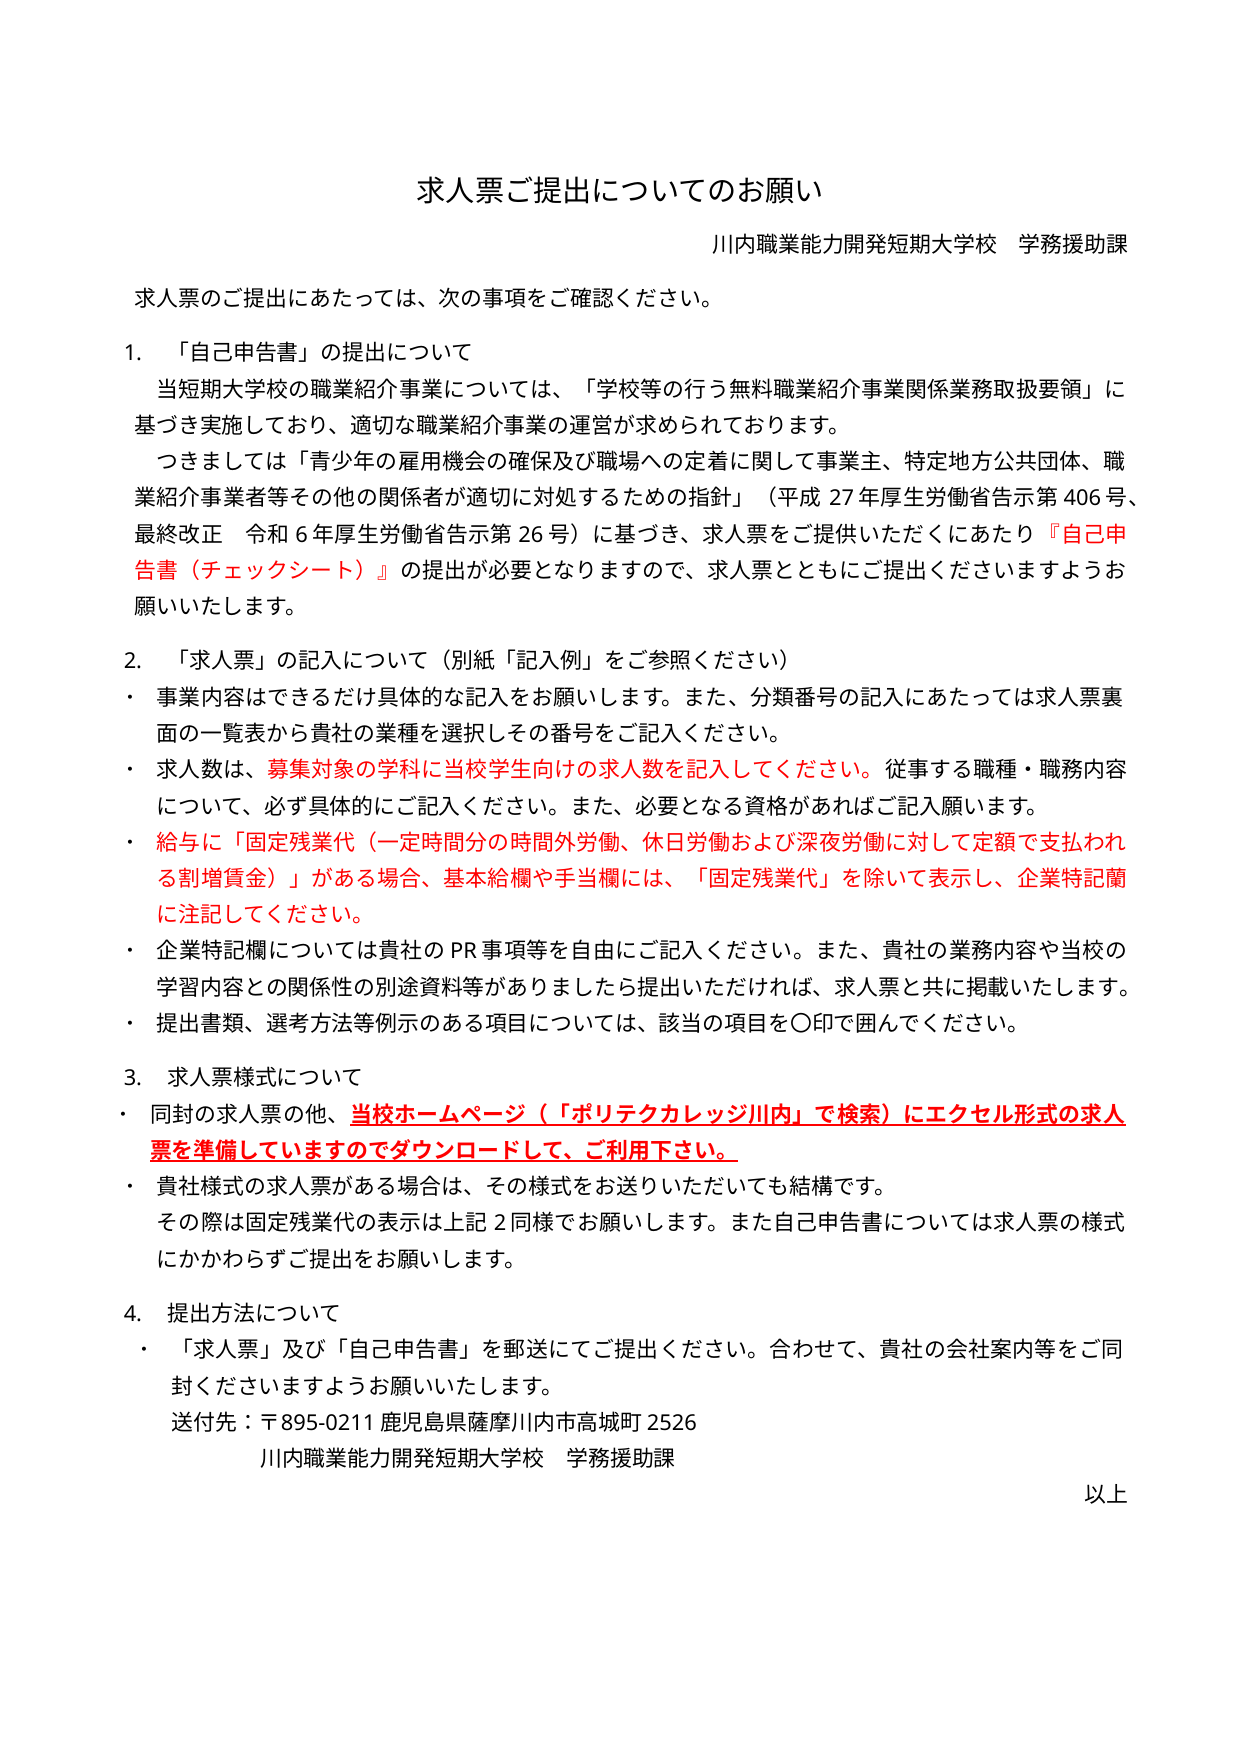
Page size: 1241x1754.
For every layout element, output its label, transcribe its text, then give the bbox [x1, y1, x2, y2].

text 以上 [112, 1475, 1128, 1511]
text 当短期大学校の職業紹介事業については、「学校等の行う無料職業紹介事業関係業務取扱要領」に基づき実施しており、適切な職業紹介事業の運営が求められております。 [134, 369, 1128, 442]
list 提出方法について [123, 1294, 1128, 1330]
text 川内職業能力開発短期大学校 学務援助課 [112, 224, 1128, 261]
text 送付先：〒895-0211鹿児島県薩摩川内市高城町2526 [171, 1403, 1128, 1439]
list 求人数は、募集対象の学科に当校学生向けの求人数を記入してください。従事する職種・職務内容について、必ず具体的にご記入ください。また、必要となる資格があればご記入願います。 [119, 750, 1128, 823]
list 給与に「固定残業代（一定時間分の時間外労働、休日労働および深夜労働に対して定額で支払われる割増賃金）」がある場合、基本給欄や手当欄には、「固定残業代」を除いて表示し、企業特記蘭に注記してください。 [119, 823, 1128, 931]
list 同封の求人票の他、当校ホームページ（「ポリテクカレッジ川内」で検索）にエクセル形式の求人票を準備していますのでダウンロードして、ご利用下さい。 [112, 1094, 1128, 1167]
text つきましては「青少年の雇用機会の確保及び職場への定着に関して事業主、特定地方公共団体、職業紹介事業者等その他の関係者が適切に対処するための指針」（平成27年厚生労働省告示第406号、最終改正 令和6年厚生労働省告示第26号）に基づき、求人票をご提供いただくにあたり『自己申告書（チェックシート）』の提出が必要となりますので、求人票とともにご提出くださいますようお願いいたします。 [134, 442, 1128, 623]
text 川内職業能力開発短期大学校 学務援助課 [260, 1439, 1128, 1475]
list 事業内容はできるだけ具体的な記入をお願いします。また、分類番号の記入にあたっては求人票裏面の一覧表から貴社の業種を選択しその番号をご記入ください。 [119, 678, 1128, 750]
list 「自己申告書」の提出について [123, 333, 1128, 369]
list 「求人票」及び「自己申告書」を郵送にてご提出ください。合わせて、貴社の会社案内等をご同封くださいますようお願いいたします。 [134, 1330, 1128, 1403]
list 求人票様式について [123, 1058, 1128, 1094]
text 求人票のご提出にあたっては、次の事項をご確認ください。 [112, 279, 1128, 315]
list 提出書類、選考方法等例示のある項目については、該当の項目を〇印で囲んでください。 [119, 1004, 1128, 1040]
list 企業特記欄については貴社のPR事項等を自由にご記入ください。また、貴社の業務内容や当校の学習内容との関係性の別途資料等がありましたら提出いただければ、求人票と共に掲載いたします。 [119, 931, 1128, 1004]
list 「求人票」の記入について（別紙「記入例」をご参照ください） [123, 641, 1128, 678]
list 貴社様式の求人票がある場合は、その様式をお送りいただいても結構です。 その際は固定残業代の表示は上記2同様でお願いします。また自己申告書については求人票の様式にかかわらずご提出をお願いします。 [119, 1167, 1128, 1276]
text 求人票ご提出についてのお願い [112, 152, 1128, 224]
